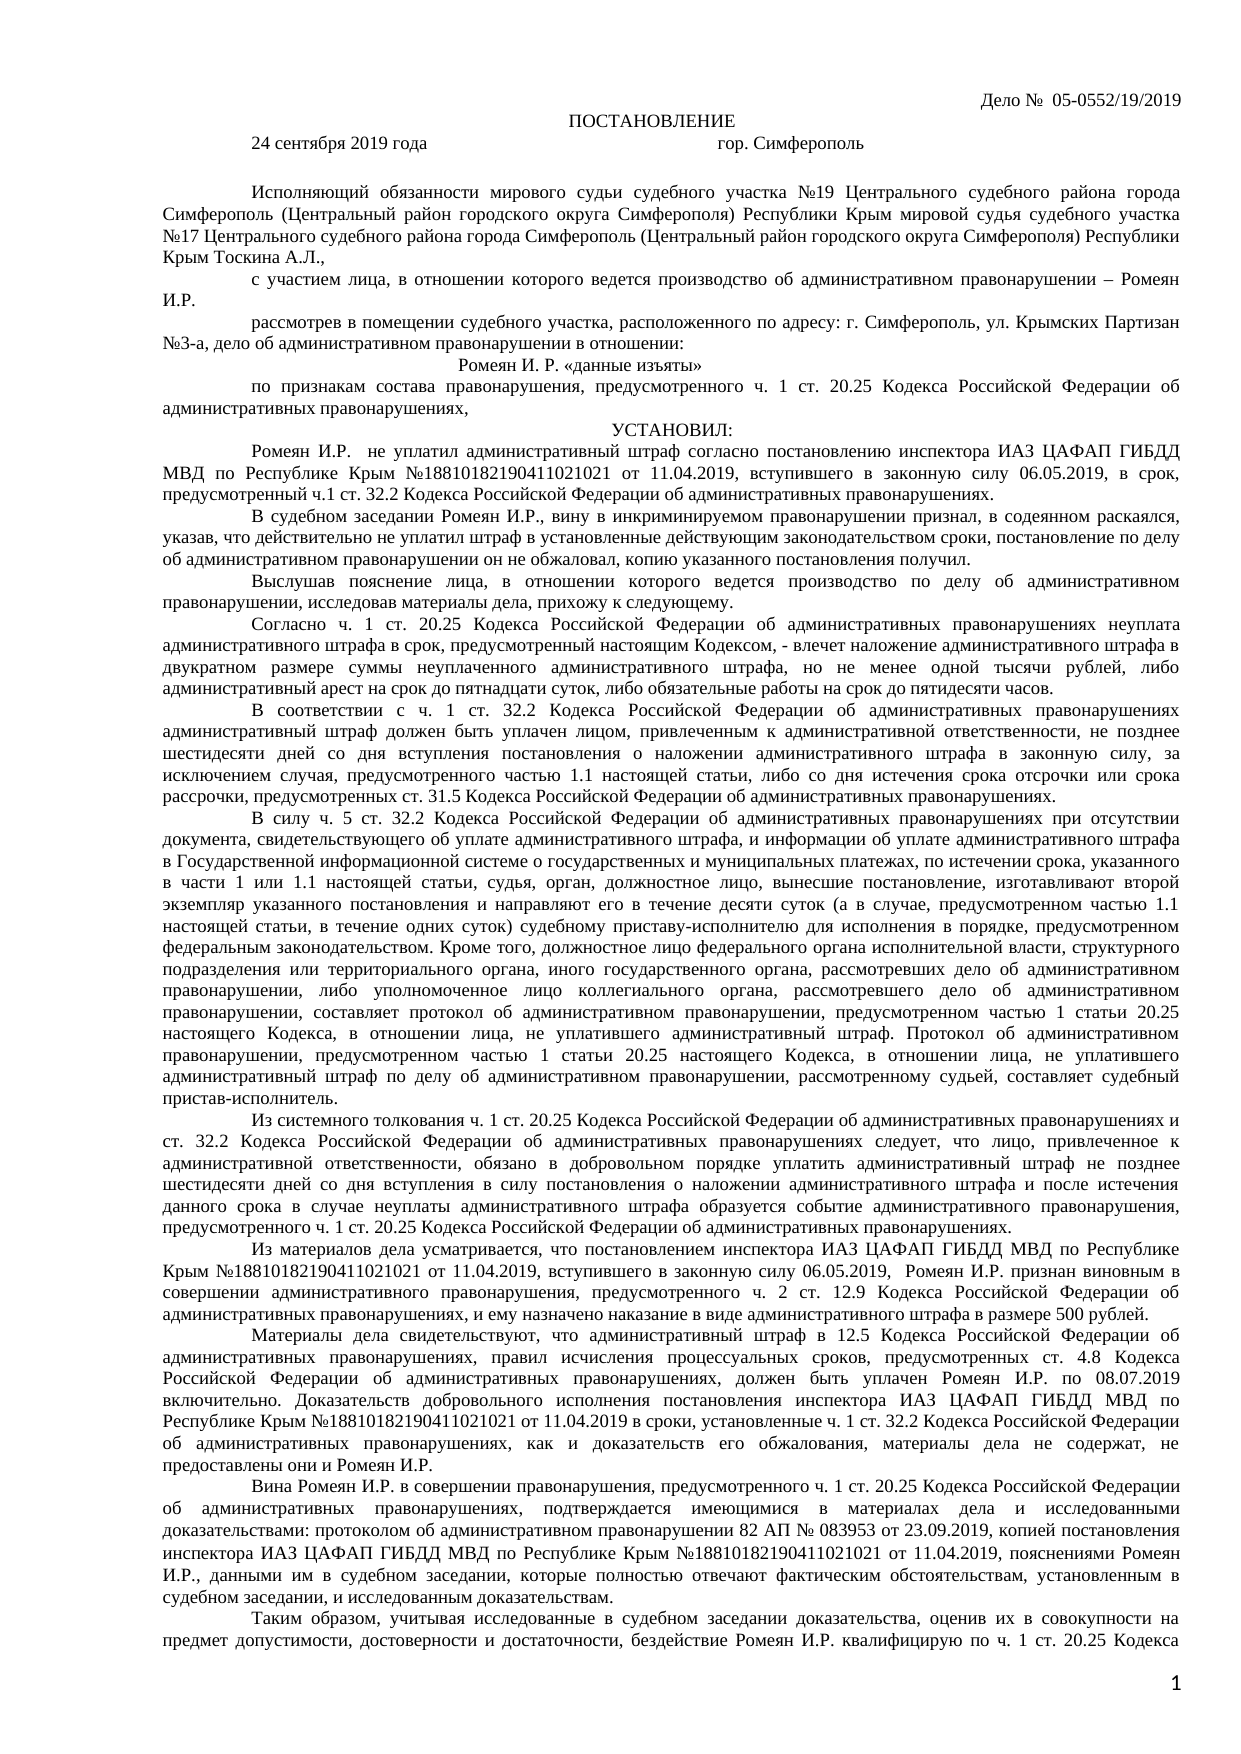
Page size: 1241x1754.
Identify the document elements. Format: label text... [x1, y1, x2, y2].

text УСТАНОВИЛ: [162, 418, 1181, 440]
text Дело № 05-0552/19/2019 [103, 89, 1181, 110]
text Исполняющий обязанности мирового судьи судебного участка №19 Центрального судебного района города Симферополь (Центральный район городского округа Симферополя) Республики Крым мировой судья судебного участка №17 Центрального судебного района города Симферополь (Центральный район городского округа Симферополя) Республики Крым Тоскина А.Л., [162, 181, 1181, 268]
text по признакам состава правонарушения, предусмотренного ч. 1 ст. 20.25 Кодекса Российской Федерации об административных правонарушениях, [162, 375, 1181, 418]
text 24 сентября 2019 года гор. Симферополь [162, 132, 1181, 153]
text Ромеян И.Р. не уплатил административный штраф согласно постановлению инспектора ИАЗ ЦАФАП ГИБДД МВД по Республике Крым №18810182190411021021 от 11.04.2019, вступившего в законную силу 06.05.2019, в срок, предусмотренный ч.1 ст. 32.2 Кодекса Российской Федерации об административных правонарушениях. [162, 440, 1181, 505]
text Из материалов дела усматривается, что постановлением инспектора ИАЗ ЦАФАП ГИБДД МВД по Республике Крым №18810182190411021021 от 11.04.2019, вступившего в законную силу 06.05.2019, Ромеян И.Р. признан виновным в совершении административного правонарушения, предусмотренного ч. 2 ст. 12.9 Кодекса Российской Федерации об административных правонарушениях, и ему назначено наказание в виде административного штрафа в размере 500 рублей. [162, 1238, 1181, 1324]
text В силу ч. 5 ст. 32.2 Кодекса Российской Федерации об административных правонарушениях при отсутствии документа, свидетельствующего об уплате административного штрафа, и информации об уплате административного штрафа в Государственной информационной системе о государственных и муниципальных платежах, по истечении срока, указанного в части 1 или 1.1 настоящей статьи, судья, орган, должностное лицо, вынесшие постановление, изготавливают второй экземпляр указанного постановления и направляют его в течение десяти суток (а в случае, предусмотренном частью 1.1 настоящей статьи, в течение одних суток) судебному приставу-исполнителю для исполнения в порядке, предусмотренном федеральным законодательством. Кроме того, должностное лицо федерального органа исполнительной власти, структурного подразделения или территориального органа, иного государственного органа, рассмотревших дело об административном правонарушении, либо уполномоченное лицо коллегиального органа, рассмотревшего дело об административном правонарушении, составляет протокол об административном правонарушении, предусмотренном частью 1 статьи 20.25 настоящего Кодекса, в отношении лица, не уплатившего административный штраф. Протокол об административном правонарушении, предусмотренном частью 1 статьи 20.25 настоящего Кодекса, в отношении лица, не уплатившего административный штраф по делу об административном правонарушении, рассмотренному судьей, составляет судебный пристав-исполнитель. [162, 807, 1181, 1108]
text Из системного толкования ч. 1 ст. 20.25 Кодекса Российской Федерации об административных правонарушениях и ст. 32.2 Кодекса Российской Федерации об административных правонарушениях следует, что лицо, привлеченное к административной ответственности, обязано в добровольном порядке уплатить административный штраф не позднее шестидесяти дней со дня вступления в силу постановления о наложении административного штрафа и после истечения данного срока в случае неуплаты административного штрафа образуется событие административного правонарушения, предусмотренного ч. 1 ст. 20.25 Кодекса Российской Федерации об административных правонарушениях. [162, 1108, 1181, 1238]
text ПОСТАНОВЛЕНИЕ [103, 110, 1181, 132]
text Выслушав пояснение лица, в отношении которого ведется производство по делу об административном правонарушении, исследовав материалы дела, прихожу к следующему. [162, 569, 1181, 613]
text Согласно ч. 1 ст. 20.25 Кодекса Российской Федерации об административных правонарушениях неуплата административного штрафа в срок, предусмотренный настоящим Кодексом, - влечет наложение административного штрафа в двукратном размере суммы неуплаченного административного штрафа, но не менее одной тысячи рублей, либо административный арест на срок до пятнадцати суток, либо обязательные работы на срок до пятидесяти часов. [162, 613, 1181, 699]
text рассмотрев в помещении судебного участка, расположенного по адресу: г. Симферополь, ул. Крымских Партизан №3-а, дело об административном правонарушении в отношении: [162, 311, 1181, 354]
text Материалы дела свидетельствуют, что административный штраф в 12.5 Кодекса Российской Федерации об административных правонарушениях, правил исчисления процессуальных сроков, предусмотренных ст. 4.8 Кодекса Российской Федерации об административных правонарушениях, должен быть уплачен Ромеян И.Р. по 08.07.2019 включительно. Доказательств добровольного исполнения постановления инспектора ИАЗ ЦАФАП ГИБДД МВД по Республике Крым №18810182190411021021 от 11.04.2019 в сроки, установленные ч. 1 ст. 32.2 Кодекса Российской Федерации об административных правонарушениях, как и доказательств его обжалования, материалы дела не содержат, не предоставлены они и Ромеян И.Р. [162, 1324, 1181, 1475]
text Ромеян И. Р. «данные изъяты» [458, 354, 1181, 375]
text с участием лица, в отношении которого ведется производство об административном правонарушении – Ромеян И.Р. [162, 268, 1181, 311]
text Вина Ромеян И.Р. в совершении правонарушения, предусмотренного ч. 1 ст. 20.25 Кодекса Российской Федерации об административных правонарушениях, подтверждается имеющимися в материалах дела и исследованными доказательствами: протоколом об административном правонарушении 82 АП № 083953 от 23.09.2019, копией постановления инспектора ИАЗ ЦАФАП ГИБДД МВД по Республике Крым №18810182190411021021 от 11.04.2019, пояснениями Ромеян И.Р., данными им в судебном заседании, которые полностью отвечают фактическим обстоятельствам, установленным в судебном заседании, и исследованным доказательствам. [162, 1475, 1181, 1607]
text В судебном заседании Ромеян И.Р., вину в инкриминируемом правонарушении признал, в содеянном раскаялся, указав, что действительно не уплатил штраф в установленные действующим законодательством сроки, постановление по делу об административном правонарушении он не обжаловал, копию указанного постановления получил. [162, 505, 1181, 569]
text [162, 1607, 1181, 1650]
text В соответствии с ч. 1 ст. 32.2 Кодекса Российской Федерации об административных правонарушениях административный штраф должен быть уплачен лицом, привлеченным к административной ответственности, не позднее шестидесяти дней со дня вступления постановления о наложении административного штрафа в законную силу, за исключением случая, предусмотренного частью 1.1 настоящей статьи, либо со дня истечения срока отсрочки или срока рассрочки, предусмотренных ст. 31.5 Кодекса Российской Федерации об административных правонарушениях. [162, 699, 1181, 807]
